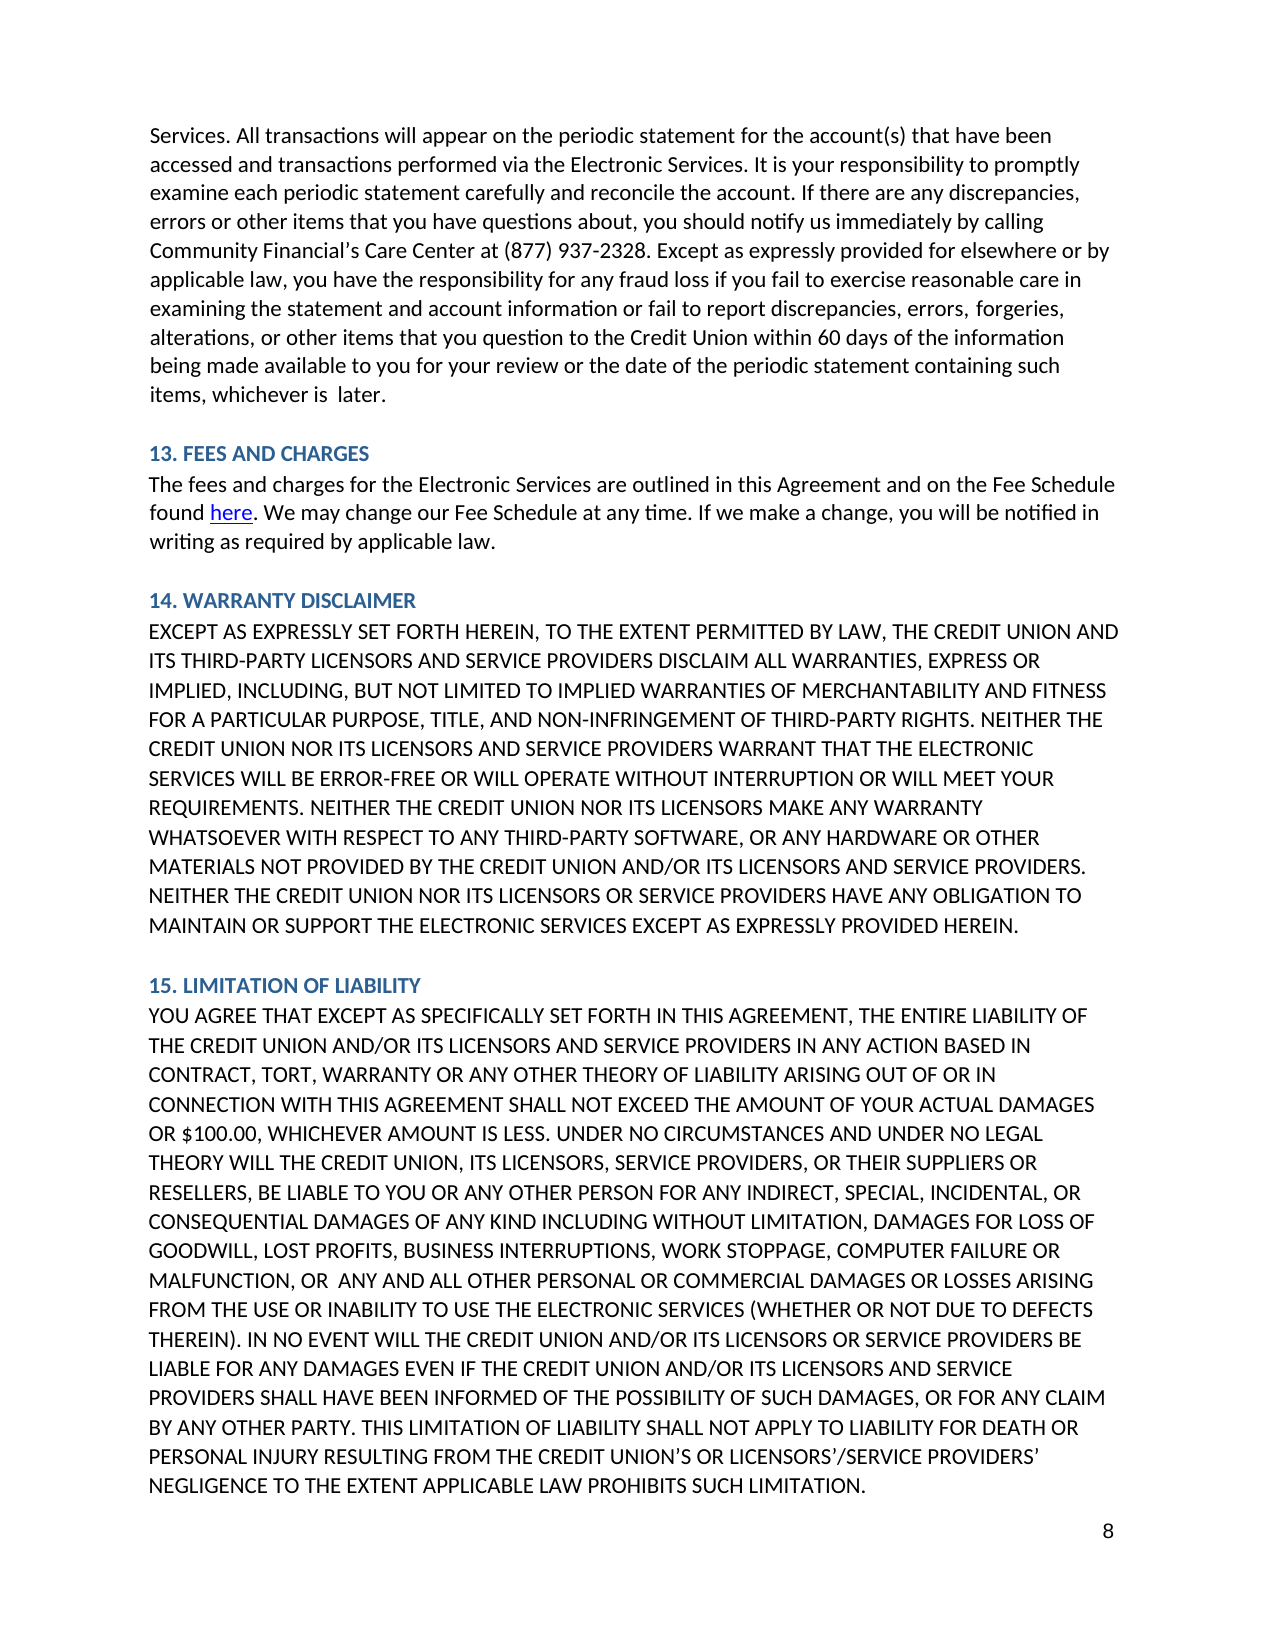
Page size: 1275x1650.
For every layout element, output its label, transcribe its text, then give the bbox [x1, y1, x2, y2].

text EXCEPT AS EXPRESSLY SET FORTH HEREIN, TO THE EXTENT PERMITTED BY LAW, THE CREDIT UNION AND ITS THIRD-PARTY LICENSORS AND SERVICE PROVIDERS DISCLAIM ALL WARRANTIES, EXPRESS OR IMPLIED, INCLUDING, BUT NOT LIMITED TO IMPLIED WARRANTIES OF MERCHANTABILITY AND FITNESS FOR A PARTICULAR PURPOSE, TITLE, AND NON-INFRINGEMENT OF THIRD-PARTY RIGHTS. NEITHER THE CREDIT UNION NOR ITS LICENSORS AND SERVICE PROVIDERS WARRANT THAT THE ELECTRONIC SERVICES WILL BE ERROR-FREE OR WILL OPERATE WITHOUT INTERRUPTION OR WILL MEET YOUR REQUIREMENTS. NEITHER THE CREDIT UNION NOR ITS LICENSORS MAKE ANY WARRANTY WHATSOEVER WITH RESPECT TO ANY THIRD-PARTY SOFTWARE, OR ANY HARDWARE OR OTHER MATERIALS NOT PROVIDED BY THE CREDIT UNION AND/OR ITS LICENSORS AND SERVICE PROVIDERS. NEITHER THE CREDIT UNION NOR ITS LICENSORS OR SERVICE PROVIDERS HAVE ANY OBLIGATION TO MAINTAIN OR SUPPORT THE ELECTRONIC SERVICES EXCEPT AS EXPRESSLY PROVIDED HEREIN. [148, 617, 1120, 939]
subtitle WARRANTY DISCLAIMER [148, 587, 1137, 615]
subtitle LIMITATION OF LIABILITY [148, 971, 1137, 999]
subtitle FEES AND CHARGES [148, 439, 1137, 468]
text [149, 121, 1114, 408]
text YOU AGREE THAT EXCEPT AS SPECIFICALLY SET FORTH IN THIS AGREEMENT, THE ENTIRE LIABILITY OF THE CREDIT UNION AND/OR ITS LICENSORS AND SERVICE PROVIDERS IN ANY ACTION BASED IN CONTRACT, TORT, WARRANTY OR ANY OTHER THEORY OF LIABILITY ARISING OUT OF OR IN CONNECTION WITH THIS AGREEMENT SHALL NOT EXCEED THE AMOUNT OF YOUR ACTUAL DAMAGES OR $100.00, WHICHEVER AMOUNT IS LESS. UNDER NO CIRCUMSTANCES AND UNDER NO LEGAL THEORY WILL THE CREDIT UNION, ITS LICENSORS, SERVICE PROVIDERS, OR THEIR SUPPLIERS OR RESELLERS, BE LIABLE TO YOU OR ANY OTHER PERSON FOR ANY INDIRECT, SPECIAL, INCIDENTAL, OR CONSEQUENTIAL DAMAGES OF ANY KIND INCLUDING WITHOUT LIMITATION, DAMAGES FOR LOSS OF GOODWILL, LOST PROFITS, BUSINESS INTERRUPTIONS, WORK STOPPAGE, COMPUTER FAILURE OR MALFUNCTION, OR ANY AND ALL OTHER PERSONAL OR COMMERCIAL DAMAGES OR LOSSES ARISING FROM THE USE OR INABILITY TO USE THE ELECTRONIC SERVICES (WHETHER OR NOT DUE TO DEFECTS THEREIN). IN NO EVENT WILL THE CREDIT UNION AND/OR ITS LICENSORS OR SERVICE PROVIDERS BE LIABLE FOR ANY DAMAGES EVEN IF THE CREDIT UNION AND/OR ITS LICENSORS AND SERVICE PROVIDERS SHALL HAVE BEEN INFORMED OF THE POSSIBILITY OF SUCH DAMAGES, OR FOR ANY CLAIM BY ANY OTHER PARTY. THIS LIMITATION OF LIABILITY SHALL NOT APPLY TO LIABILITY FOR DEATH OR PERSONAL INJURY RESULTING FROM THE CREDIT UNION’S OR LICENSORS’/SERVICE PROVIDERS’ NEGLIGENCE TO THE EXTENT APPLICABLE LAW PROHIBITS SUCH LIMITATION. [148, 1002, 1121, 1499]
text The fees and charges for the Electronic Services are outlined in this Agreement and on the Fee Schedule found here. We may change our Fee Schedule at any time. If we make a change, you will be notified in writing as required by applicable law. [148, 470, 1127, 555]
